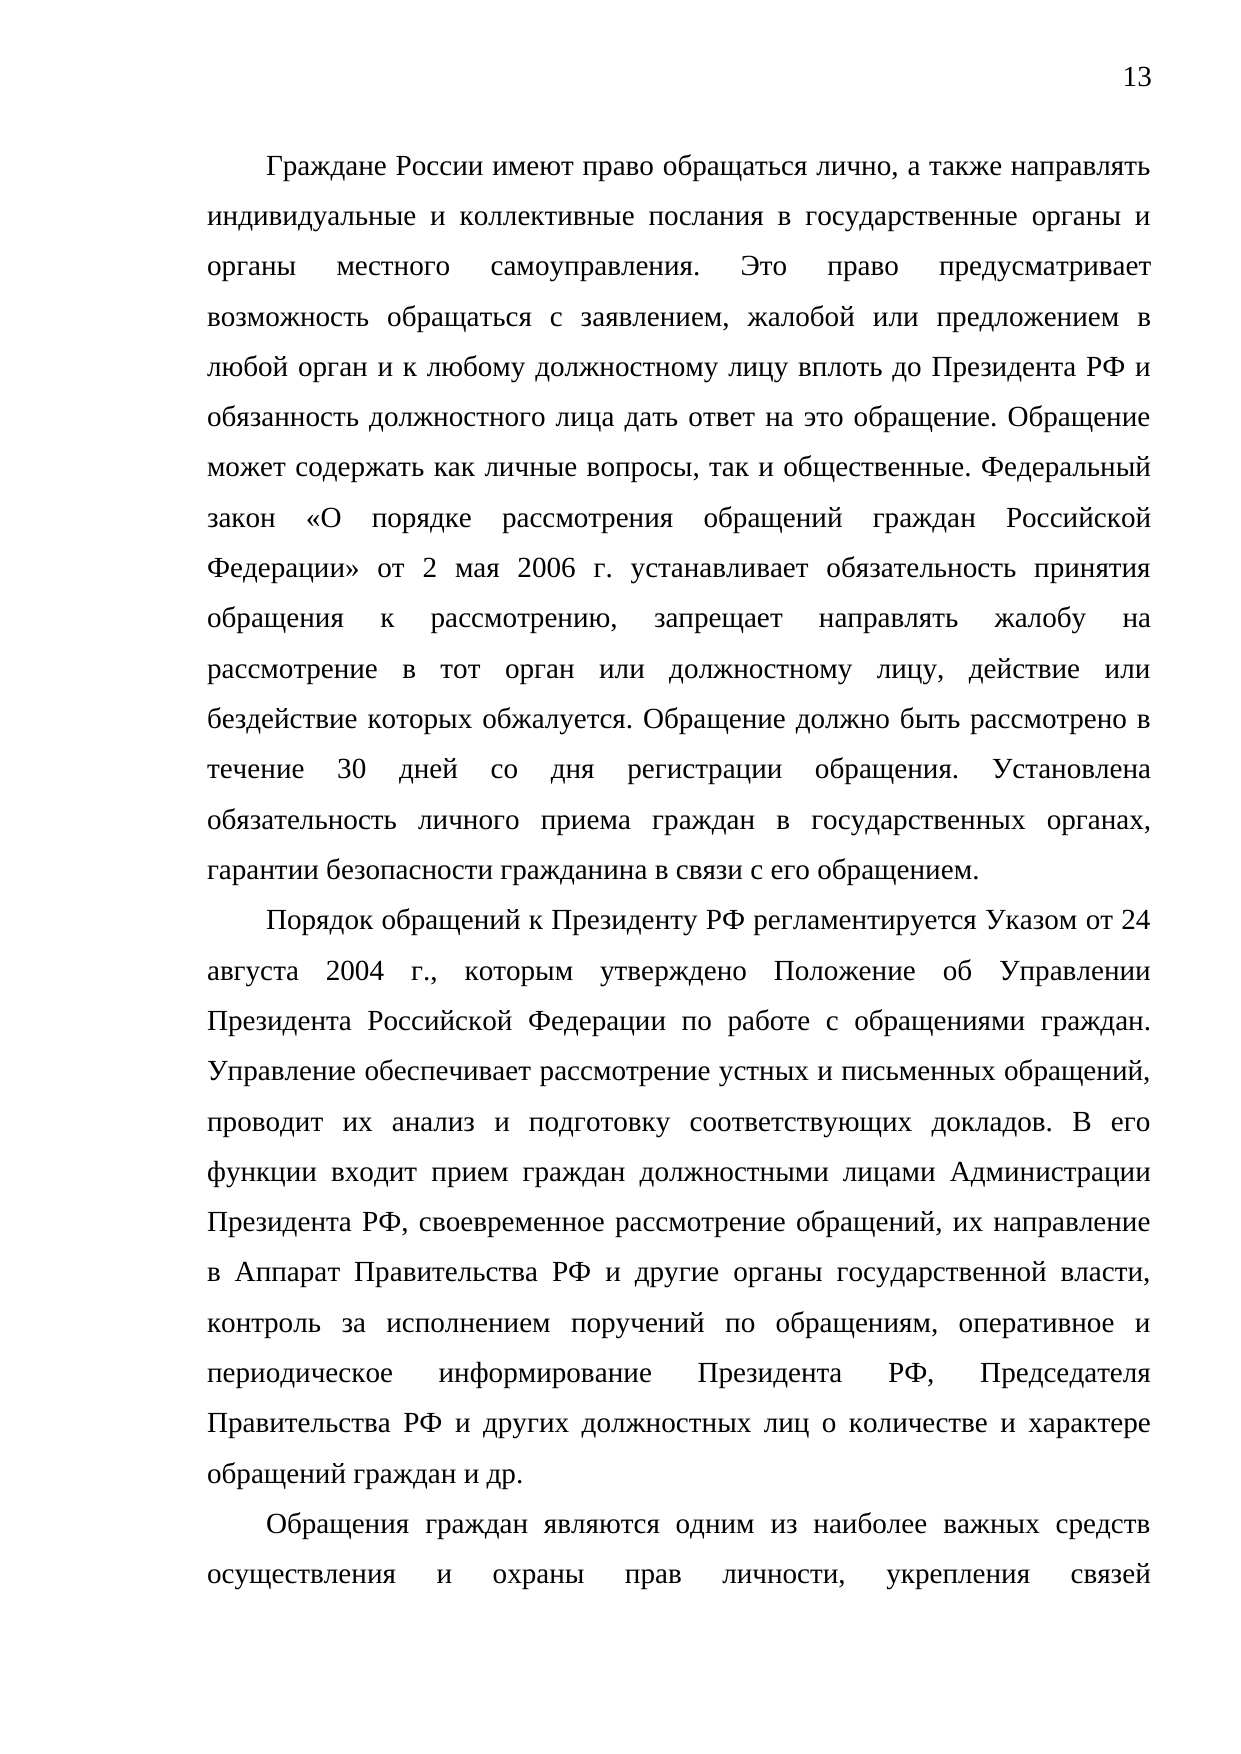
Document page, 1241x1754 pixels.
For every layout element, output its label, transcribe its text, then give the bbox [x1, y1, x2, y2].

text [207, 1506, 1152, 1590]
text Порядок обращений к Президенту РФ регламентируется Указом от 24 августа 2004 г., которым утверждено Положение об Управлении Президента Российской Федерации по работе с обращениями граждан. Управление обеспечивает рассмотрение устных и письменных обращений, проводит их анализ и подготовку соответствующих докладов. В его функции входит прием граждан должностными лицами Администрации Президента РФ, своевременное рассмотрение обращений, их направление в Аппарат Правительства РФ и другие органы государственной власти, контроль за исполнением поручений по обращениям, оперативное и периодическое информирование Президента РФ, Председателя Правительства РФ и других должностных лиц о количестве и характере обращений граждан и др. [207, 902, 1152, 1489]
text Граждане России имеют право обращаться лично, а также направлять индивидуальные и коллективные послания в государственные органы и органы местного самоуправления. Это право предусматривает возможность обращаться с заявлением, жалобой или предложением в любой орган и к любому должностному лицу вплоть до Президента РФ и обязанность должностного лица дать ответ на это обращение. Обращение может содержать как личные вопросы, так и общественные. Федеральный закон «О порядке рассмотрения обращений граждан Российской Федерации» от 2 мая 2006 г. устанавливает обязательность принятия обращения к рассмотрению, запрещает направлять жалобу на рассмотрение в тот орган или должностному лицу, действие или бездействие которых обжалуется. Обращение должно быть рассмотрено в течение 30 дней со дня регистрации обращения. Установлена обязательность личного приема граждан в государственных органах, гарантии безопасности гражданина в связи с его обращением. [207, 148, 1152, 886]
